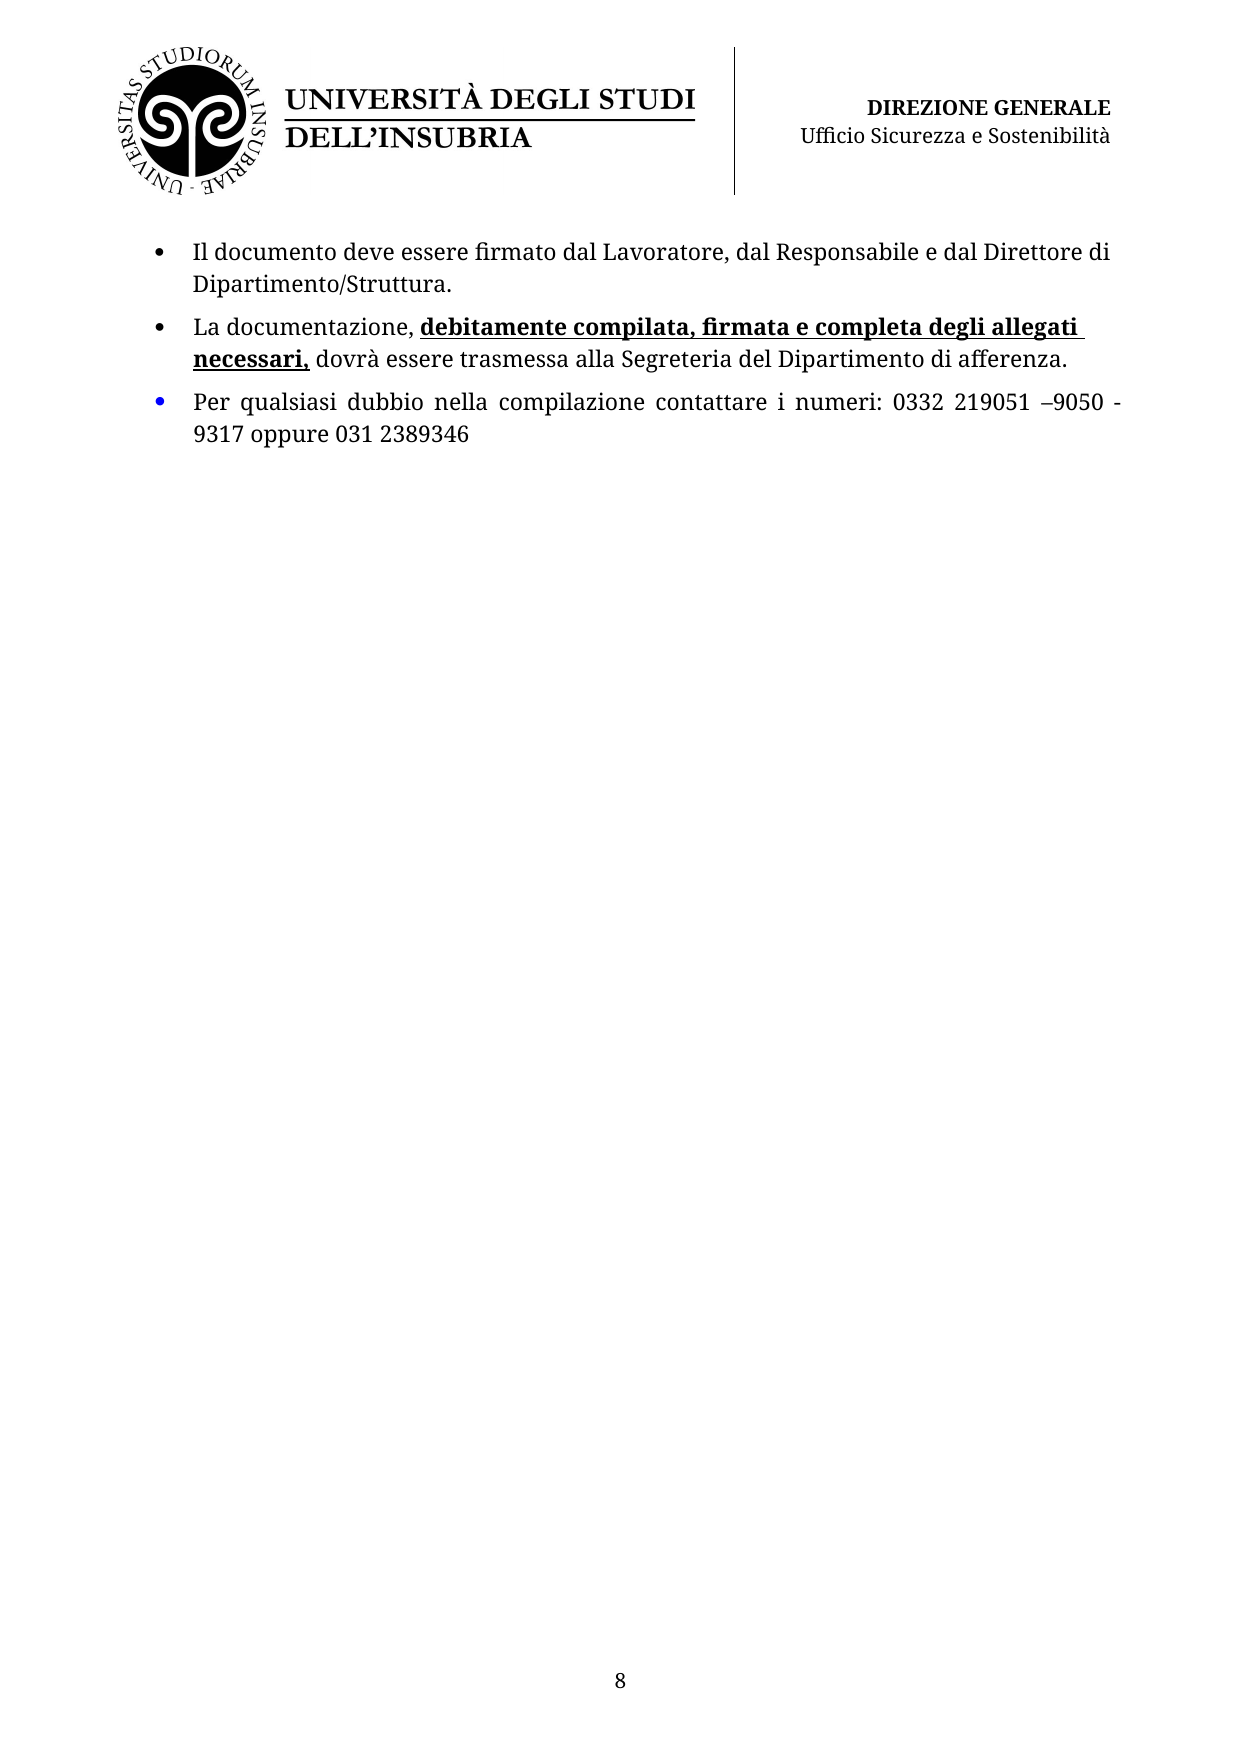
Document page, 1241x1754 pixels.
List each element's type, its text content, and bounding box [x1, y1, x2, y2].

picture [118, 47, 695, 195]
list Per qualsiasi dubbio nella compilazione contattare i numeri: 0332 219051 –9050 - 9317 oppure 031 2389346 [156, 386, 1122, 449]
list La documentazione, debitamente compilata, firmata e completa degli allegati necessari, dovrà essere trasmessa alla Segreteria del Dipartimento di afferenza. [156, 311, 1122, 374]
list Il documento deve essere firmato dal Lavoratore, dal Responsabile e dal Direttore di Dipartimento/Struttura. [155, 236, 1122, 299]
